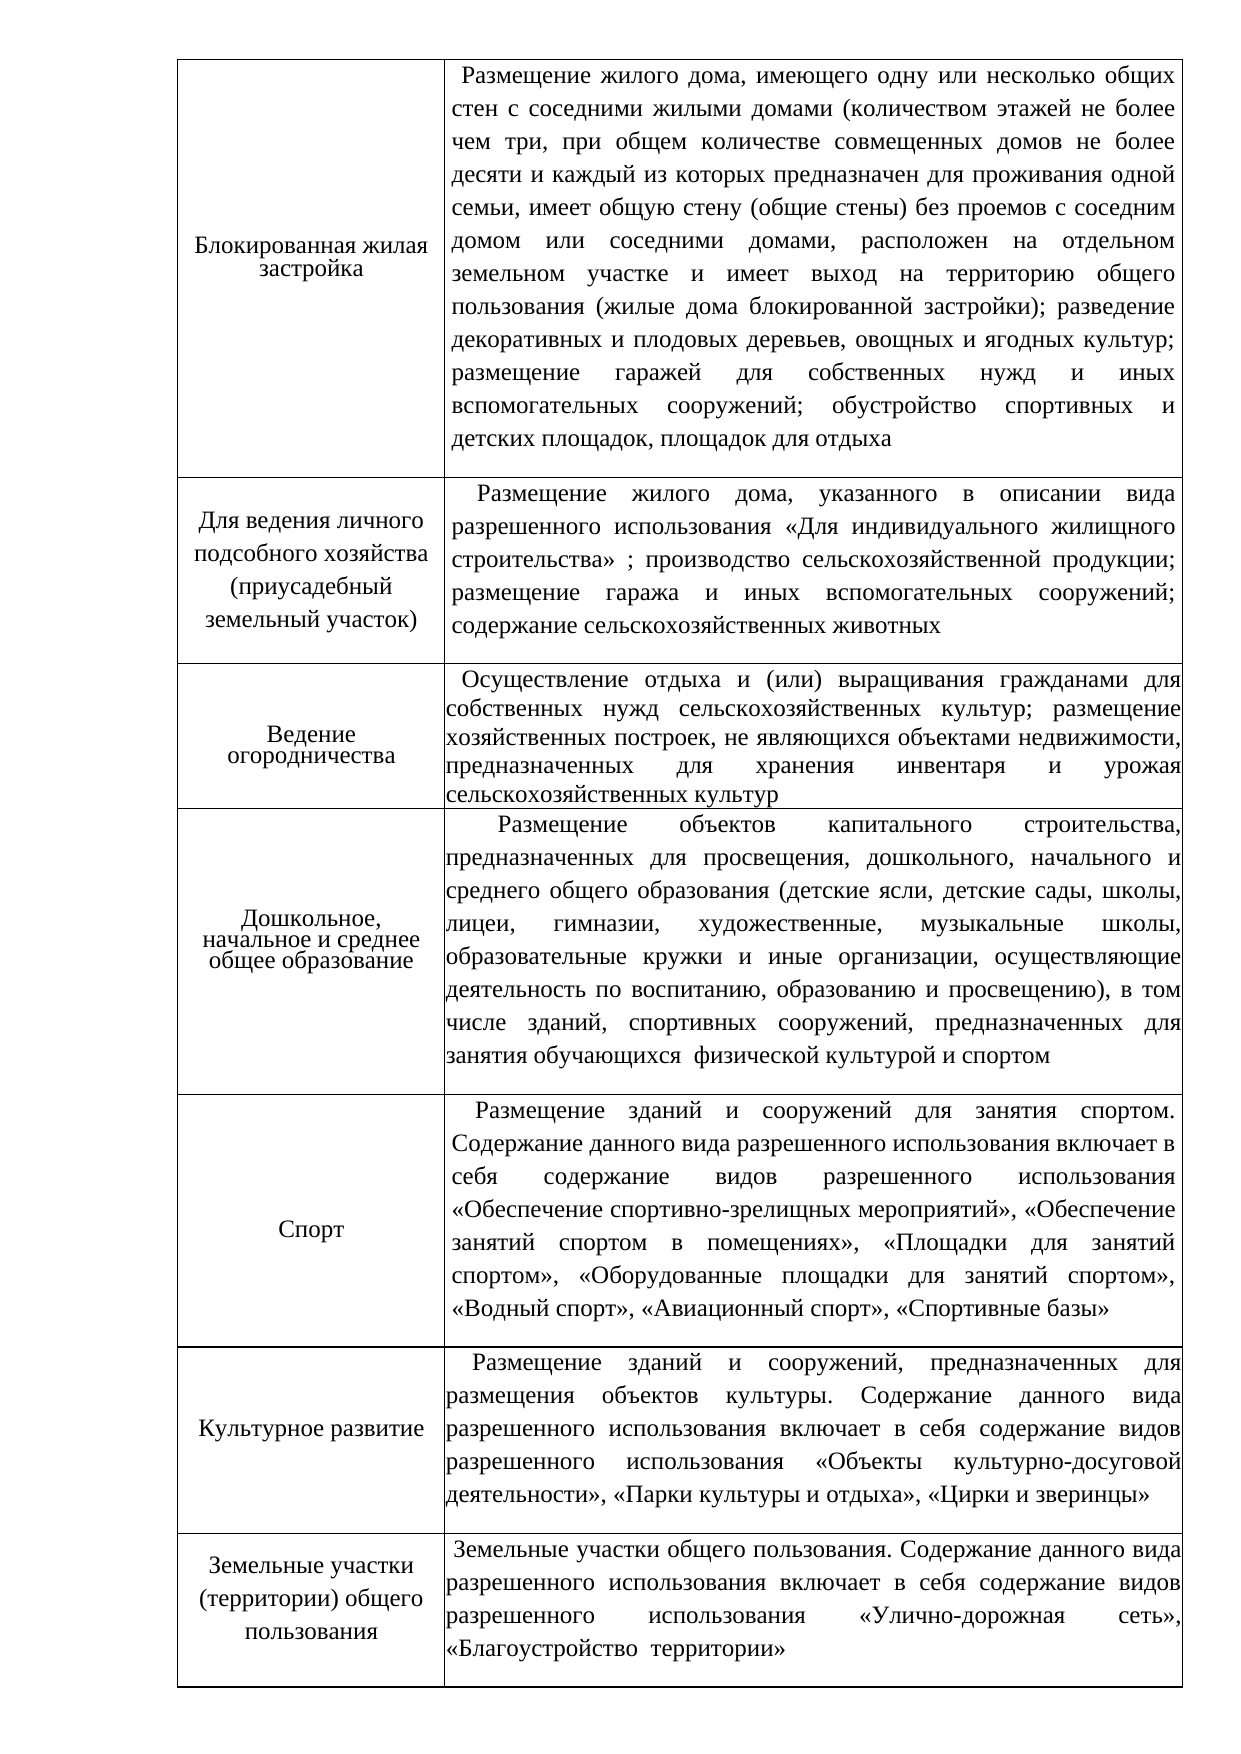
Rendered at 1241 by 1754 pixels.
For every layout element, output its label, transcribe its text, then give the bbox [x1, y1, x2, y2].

table_cell Земельные участки общего пользования. Содержание данного вида разрешенного использования включает в себя содержание видов разрешенного использования «Улично-дорожная сеть», «Благоустройство территории» [445, 1534, 1182, 1686]
table_cell Размещение зданий и сооружений, предназначенных для размещения объектов культуры. Содержание данного вида разрешенного использования включает в себя содержание видов разрешенного использования «Объекты культурно-досуговой деятельности», «Парки культуры и отдыха», «Цирки и зверинцы» [445, 1348, 1182, 1533]
table_cell Дошкольное, начальное и среднее общее образование [178, 809, 444, 1094]
table_cell Культурное развитие [178, 1348, 444, 1533]
table_cell Спорт [178, 1095, 444, 1346]
table_cell Размещение объектов капитального строительства, предназначенных для просвещения, дошкольного, начального и среднего общего образования (детские ясли, детские сады, школы, лицеи, гимназии, художественные, музыкальные школы, образовательные кружки и иные организации, осуществляющие деятельность по воспитанию, образованию и просвещению), в том числе зданий, спортивных сооружений, предназначенных для занятия обучающихся физической культурой и спортом [445, 809, 1182, 1094]
table_cell Размещение жилого дома, имеющего одну или несколько общих стен с соседними жилыми домами (количеством этажей не более чем три, при общем количестве совмещенных домов не более десяти и каждый из которых предназначен для проживания одной семьи, имеет общую стену (общие стены) без проемов с соседним домом или соседними домами, расположен на отдельном земельном участке и имеет выход на территорию общего пользования (жилые дома блокированной застройки); разведение декоративных и плодовых деревьев, овощных и ягодных культур; размещение гаражей для собственных нужд и иных вспомогательных сооружений; обустройство спортивных и детских площадок, площадок для отдыха [445, 60, 1182, 477]
table_cell Для ведения личного подсобного хозяйства (приусадебный земельный участок) [178, 478, 444, 663]
table_cell Осуществление отдыха и (или) выращивания гражданами для собственных нужд сельскохозяйственных культур; размещение хозяйственных построек, не являющихся объектами недвижимости, предназначенных для хранения инвентаря и урожая сельскохозяйственных культур [445, 664, 1182, 808]
table_cell Ведение огородничества [178, 664, 444, 808]
table_cell Блокированная жилая застройка [178, 60, 444, 477]
table_cell Земельные участки (территории) общего пользования [178, 1534, 444, 1686]
table_cell Размещение зданий и сооружений для занятия спортом. Содержание данного вида разрешенного использования включает в себя содержание видов разрешенного использования «Обеспечение спортивно-зрелищных мероприятий», «Обеспечение занятий спортом в помещениях», «Площадки для занятий спортом», «Оборудованные площадки для занятий спортом», «Водный спорт», «Авиационный спорт», «Спортивные базы» [445, 1095, 1182, 1346]
table_cell Размещение жилого дома, указанного в описании вида разрешенного использования «Для индивидуального жилищного строительства» ; производство сельскохозяйственной продукции; размещение гаража и иных вспомогательных сооружений; содержание сельскохозяйственных животных [445, 478, 1182, 663]
